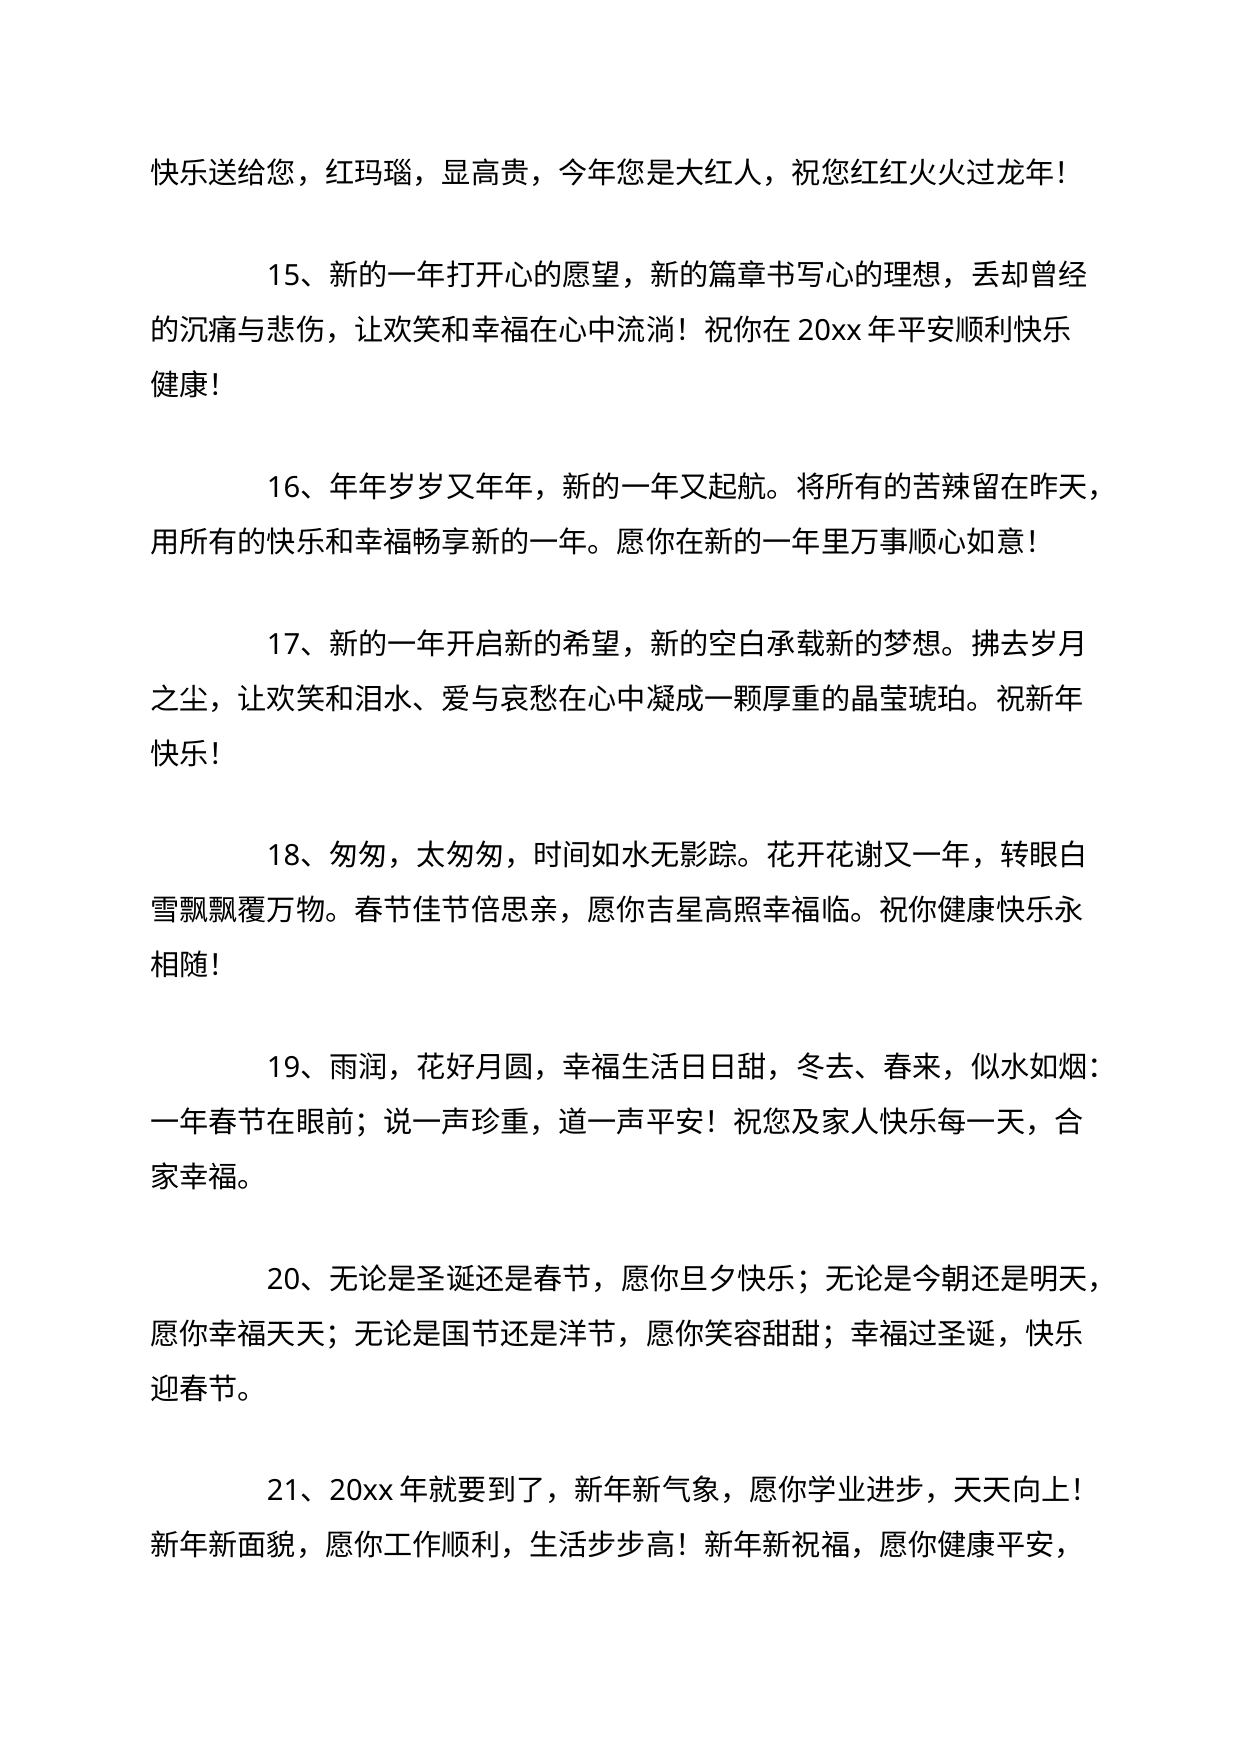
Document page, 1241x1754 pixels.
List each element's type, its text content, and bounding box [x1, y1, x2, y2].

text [150, 1467, 1090, 1564]
text 18、匆匆，太匆匆，时间如水无影踪。花开花谢又一年，转眼白雪飘飘覆万物。春节佳节倍思亲，愿你吉星高照幸福临。祝你健康快乐永相随！ [150, 832, 1090, 984]
text 20、无论是圣诞还是春节，愿你旦夕快乐；无论是今朝还是明天，愿你幸福天天；无论是国节还是洋节，愿你笑容甜甜；幸福过圣诞，快乐迎春节。 [150, 1255, 1090, 1407]
text 16、年年岁岁又年年，新的一年又起航。将所有的苦辣留在昨天，用所有的快乐和幸福畅享新的一年。愿你在新的一年里万事顺心如意！ [150, 463, 1090, 561]
text 19、雨润，花好月圆，幸福生活日日甜，冬去、春来，似水如烟：一年春节在眼前；说一声珍重，道一声平安！祝您及家人快乐每一天，合家幸福。 [150, 1044, 1090, 1196]
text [150, 150, 1090, 192]
text 15、新的一年打开心的愿望，新的篇章书写心的理想，丢却曾经的沉痛与悲伤，让欢笑和幸福在心中流淌！祝你在20xx年平安顺利快乐健康！ [150, 252, 1090, 404]
text 17、新的一年开启新的希望，新的空白承载新的梦想。拂去岁月之尘，让欢笑和泪水、爱与哀愁在心中凝成一颗厚重的晶莹琥珀。祝新年快乐！ [150, 620, 1090, 772]
